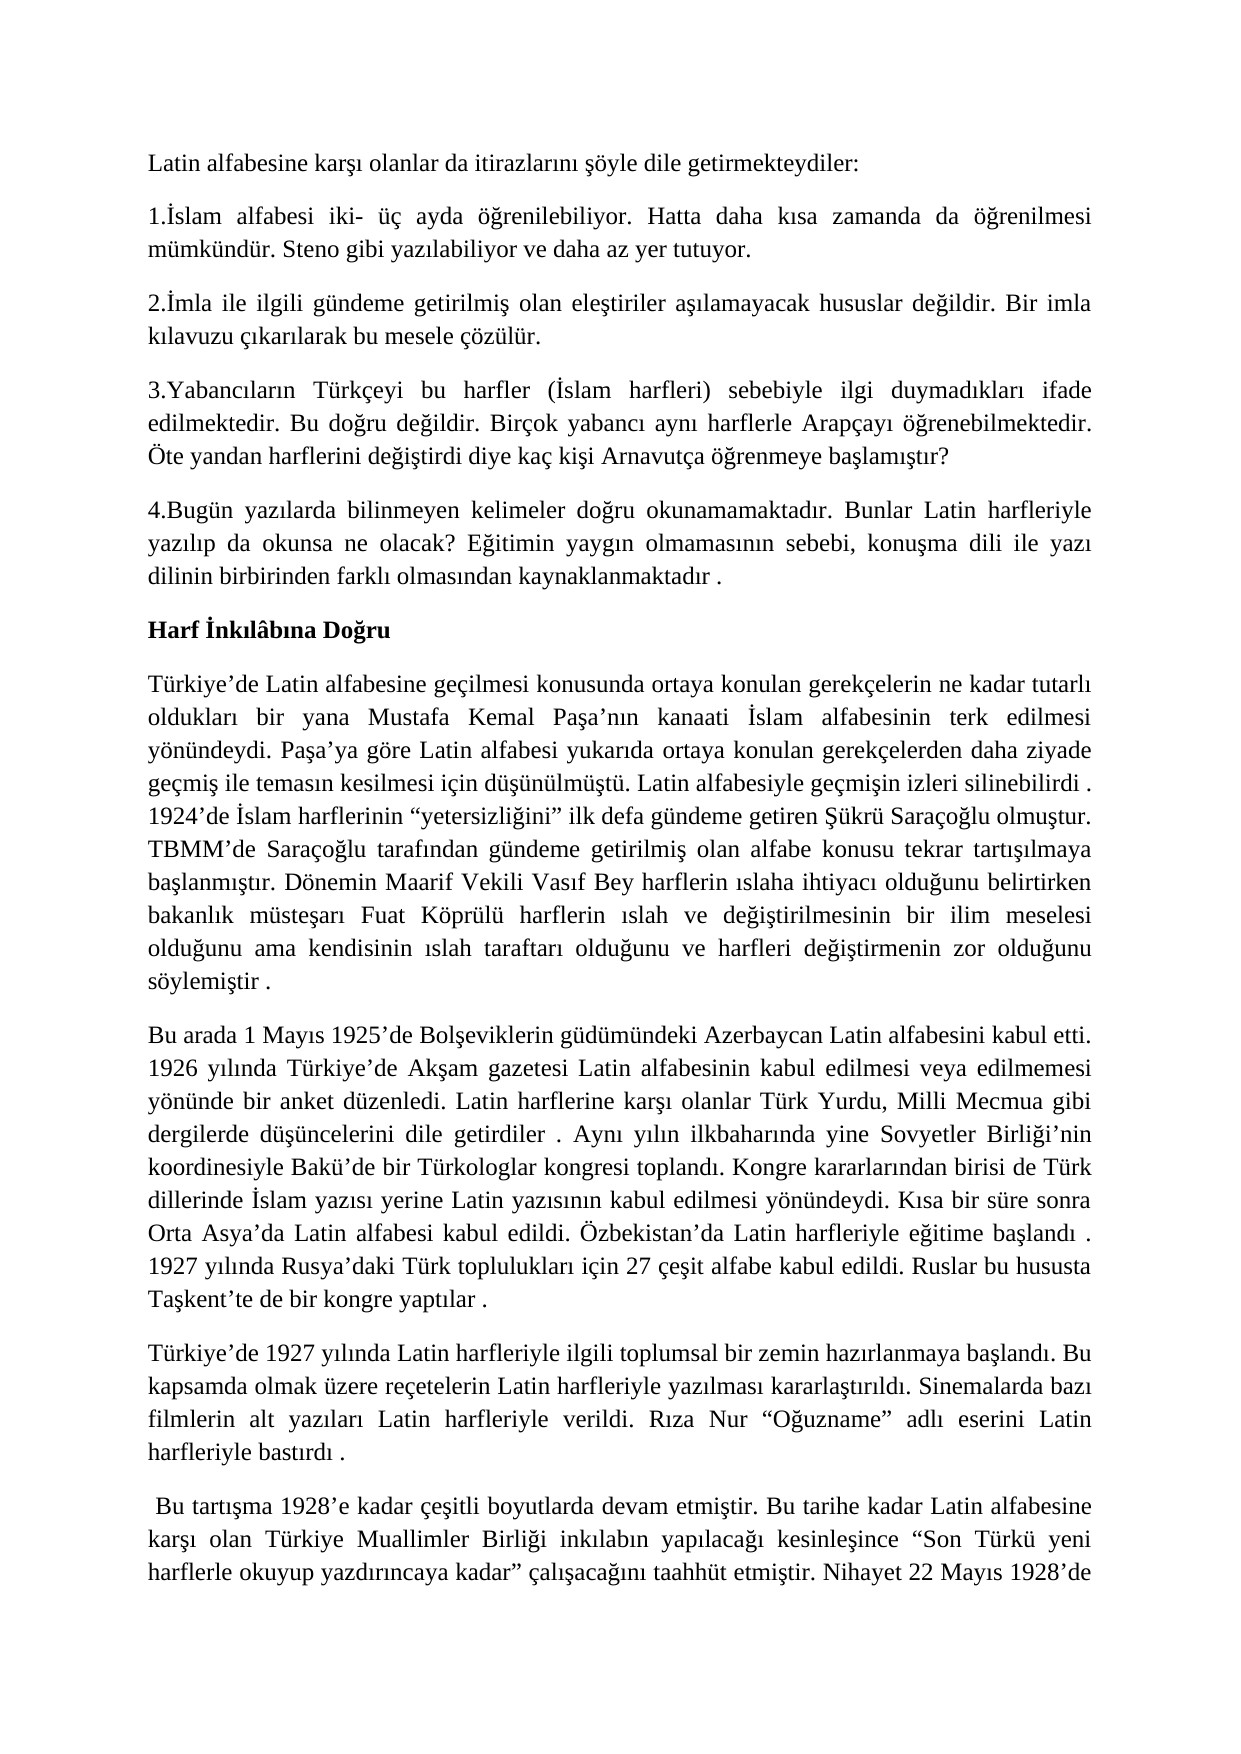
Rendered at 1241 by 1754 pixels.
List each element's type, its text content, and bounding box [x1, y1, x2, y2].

text Latin alfabesine karşı olanlar da itirazlarını şöyle dile getirmekteydiler: [148, 148, 1093, 176]
text 2.İmla ile ilgili gündeme getirilmiş olan eleştiriler aşılamayacak hususlar değildir. Bir imla kılavuzu çıkarılarak bu mesele çözülür. [148, 288, 1093, 350]
text 3.Yabancıların Türkçeyi bu harfler (İslam harfleri) sebebiyle ilgi duymadıkları ifade edilmektedir. Bu doğru değildir. Birçok yabancı aynı harflerle Arapçayı öğrenebilmektedir. Öte yandan harflerini değiştirdi diye kaç kişi Arnavutça öğrenmeye başlamıştır? [148, 375, 1093, 470]
text Harf İnkılâbına Doğru [148, 615, 1093, 644]
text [148, 1491, 1093, 1586]
text Bu arada 1 Mayıs 1925’de Bolşeviklerin güdümündeki Azerbaycan Latin alfabesini kabul etti. 1926 yılında Türkiye’de Akşam gazetesi Latin alfabesinin kabul edilmesi veya edilmemesi yönünde bir anket düzenledi. Latin harflerine karşı olanlar Türk Yurdu, Milli Mecmua gibi dergilerde düşüncelerini dile getirdiler . Aynı yılın ilkbaharında yine Sovyetler Birliği’nin koordinesiyle Bakü’de bir Türkologlar kongresi toplandı. Kongre kararlarından birisi de Türk dillerinde İslam yazısı yerine Latin yazısının kabul edilmesi yönündeydi. Kısa bir süre sonra Orta Asya’da Latin alfabesi kabul edildi. Özbekistan’da Latin harfleriyle eğitime başlandı . 1927 yılında Rusya’daki Türk toplulukları için 27 çeşit alfabe kabul edildi. Ruslar bu hususta Taşkent’te de bir kongre yaptılar . [148, 1020, 1093, 1313]
text 4.Bugün yazılarda bilinmeyen kelimeler doğru okunamamaktadır. Bunlar Latin harfleriyle yazılıp da okunsa ne olacak? Eğitimin yaygın olmamasının sebebi, konuşma dili ile yazı dilinin birbirinden farklı olmasından kaynaklanmaktadır . [148, 495, 1093, 590]
text Türkiye’de 1927 yılında Latin harfleriyle ilgili toplumsal bir zemin hazırlanmaya başlandı. Bu kapsamda olmak üzere reçetelerin Latin harfleriyle yazılması kararlaştırıldı. Sinemalarda bazı filmlerin alt yazıları Latin harfleriyle verildi. Rıza Nur “Oğuzname” adlı eserini Latin harfleriyle bastırdı . [148, 1338, 1093, 1466]
text 1.İslam alfabesi iki- üç ayda öğrenilebiliyor. Hatta daha kısa zamanda da öğrenilmesi mümkündür. Steno gibi yazılabiliyor ve daha az yer tutuyor. [148, 201, 1093, 263]
text Türkiye’de Latin alfabesine geçilmesi konusunda ortaya konulan gerekçelerin ne kadar tutarlı oldukları bir yana Mustafa Kemal Paşa’nın kanaati İslam alfabesinin terk edilmesi yönündeydi. Paşa’ya göre Latin alfabesi yukarıda ortaya konulan gerekçelerden daha ziyade geçmiş ile temasın kesilmesi için düşünülmüştü. Latin alfabesiyle geçmişin izleri silinebilirdi . 1924’de İslam harflerinin “yetersizliğini” ilk defa gündeme getiren Şükrü Saraçoğlu olmuştur. TBMM’de Saraçoğlu tarafından gündeme getirilmiş olan alfabe konusu tekrar tartışılmaya başlanmıştır. Dönemin Maarif Vekili Vasıf Bey harflerin ıslaha ihtiyacı olduğunu belirtirken bakanlık müsteşarı Fuat Köprülü harflerin ıslah ve değiştirilmesinin bir ilim meselesi olduğunu ama kendisinin ıslah taraftarı olduğunu ve harfleri değiştirmenin zor olduğunu söylemiştir . [148, 669, 1093, 995]
